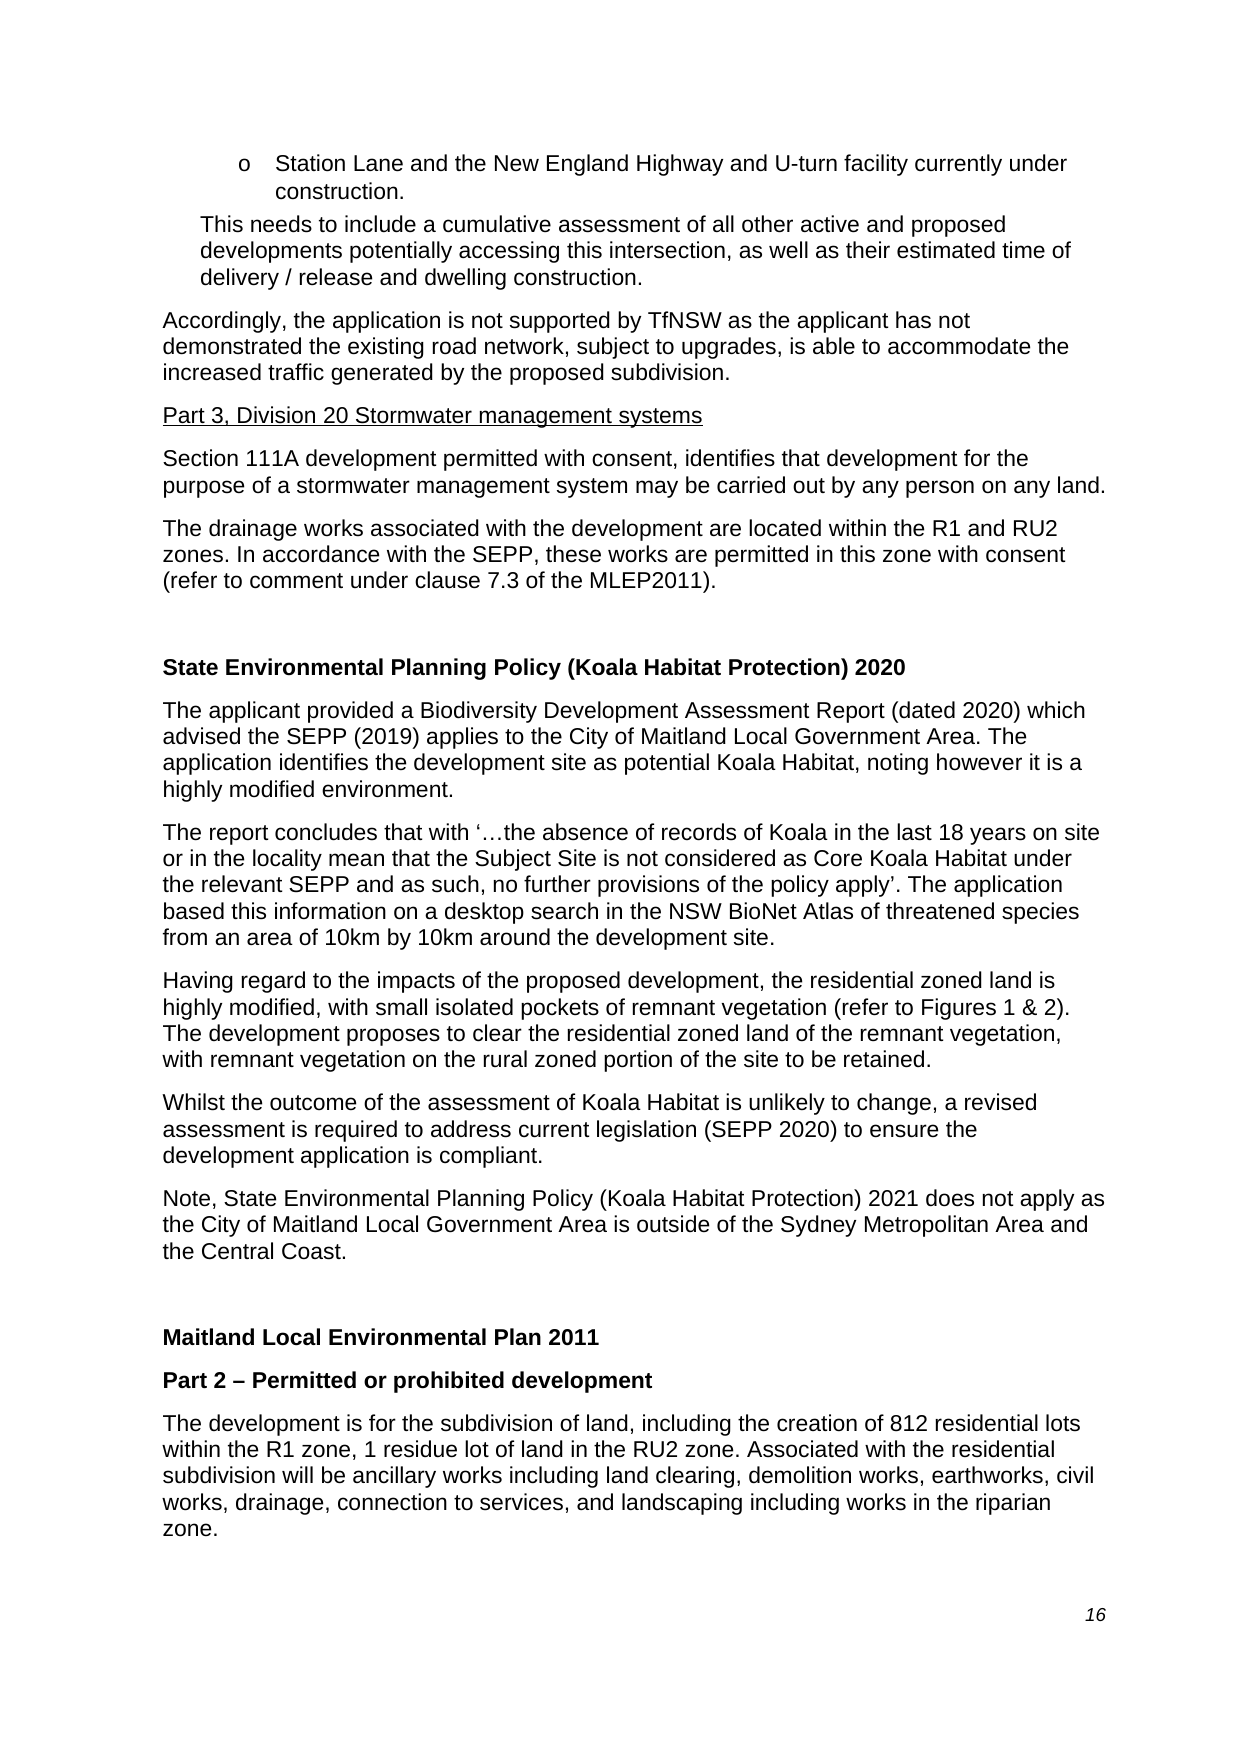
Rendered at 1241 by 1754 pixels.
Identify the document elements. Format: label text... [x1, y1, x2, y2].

text Accordingly, the application is not supported by TfNSW as the applicant has not demonstrated the existing road network, subject to upgrades, is able to accommodate the increased traffic generated by the proposed subdivision. [162, 307, 1107, 386]
subtitle Part 2 – Permitted or prohibited development [162, 1367, 1107, 1393]
text Having regard to the impacts of the proposed development, the residential zoned land is highly modified, with small isolated pockets of remnant vegetation (refer to Figures 1 & 2). The development proposes to clear the residential zoned land of the remnant vegetation, with remnant vegetation on the rural zoned portion of the site to be retained. [162, 967, 1107, 1072]
subtitle Maitland Local Environmental Plan 2011 [162, 1324, 1107, 1350]
text The applicant provided a Biodiversity Development Assessment Report (dated 2020) which advised the SEPP (2019) applies to the City of Maitland Local Government Area. The application identifies the development site as potential Koala Habitat, noting however it is a highly modified environment. [162, 697, 1107, 802]
text Whilst the outcome of the assessment of Koala Habitat is unlikely to change, a revised assessment is required to address current legislation (SEPP 2020) to ensure the development application is compliant. [162, 1089, 1107, 1168]
subtitle State Environmental Planning Policy (Koala Habitat Protection) 2020 [162, 653, 1107, 680]
list Station Lane and the New England Highway and U-turn facility currently under construction. [237, 150, 1107, 205]
text The drainage works associated with the development are located within the R1 and RU2 zones. In accordance with the SEPP, these works are permitted in this zone with consent (refer to comment under clause 7.3 of the MLEP2011). [162, 515, 1107, 594]
text This needs to include a cumulative assessment of all other active and proposed developments potentially accessing this intersection, as well as their estimated time of delivery / release and dwelling construction. [200, 211, 1107, 290]
text Section 111A development permitted with consent, identifies that development for the purpose of a stormwater management system may be carried out by any person on any land. [162, 445, 1107, 498]
text The development is for the subdivision of land, including the creation of 812 residential lots within the R1 zone, 1 residue lot of land in the RU2 zone. Associated with the residential subdivision will be ancillary works including land clearing, demolition works, earthworks, civil works, drainage, connection to services, and landscaping including works in the riparian zone. [162, 1410, 1107, 1541]
subtitle Part 3, Division 20 Stormwater management systems [162, 402, 1107, 429]
text Note, State Environmental Planning Policy (Koala Habitat Protection) 2021 does not apply as the City of Maitland Local Government Area is outside of the Sydney Metropolitan Area and the Central Coast. [162, 1185, 1107, 1264]
text The report concludes that with ‘…the absence of records of Koala in the last 18 years on site or in the locality mean that the Subject Site is not considered as Core Koala Habitat under the relevant SEPP and as such, no further provisions of the policy apply’. The application based this information on a desktop search in the NSW BioNet Atlas of threatened species from an area of 10km by 10km around the development site. [162, 819, 1107, 950]
